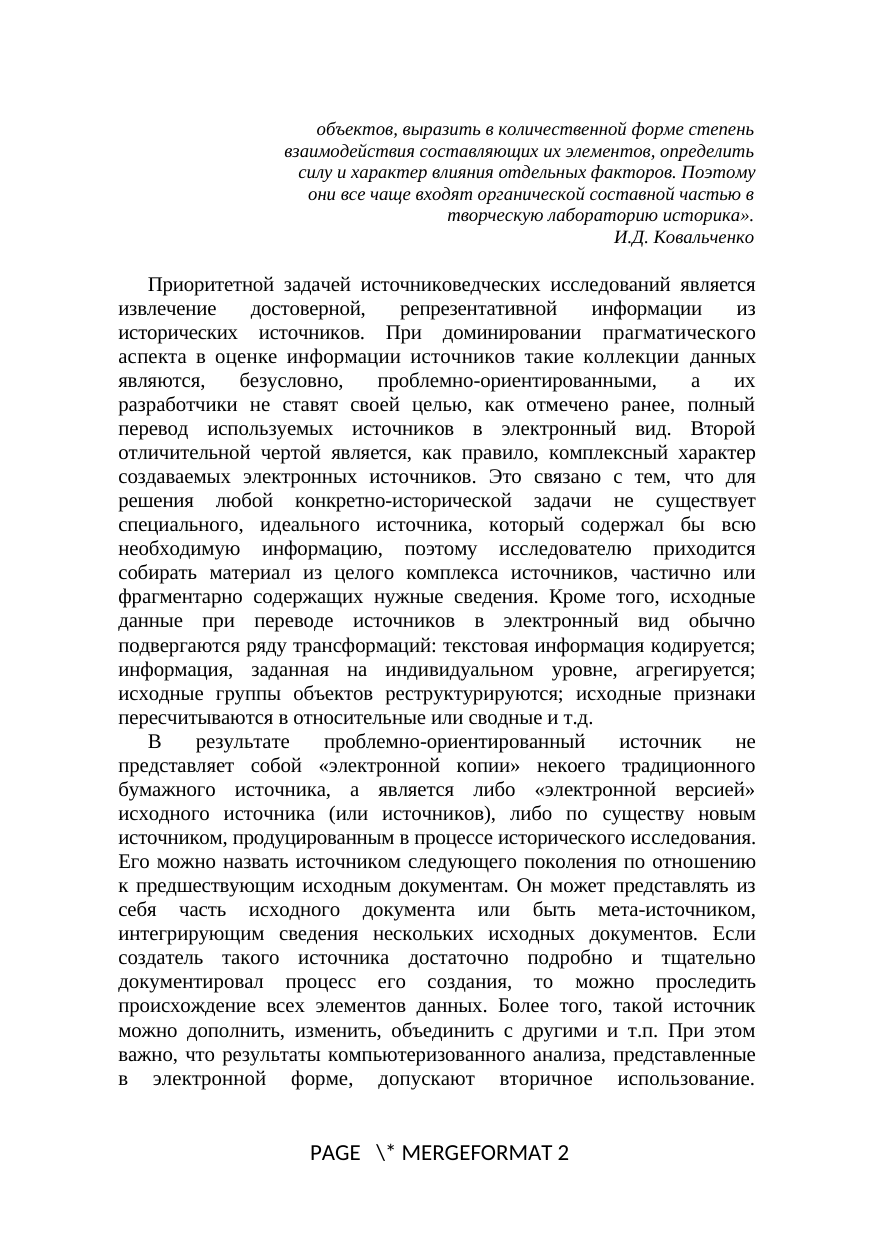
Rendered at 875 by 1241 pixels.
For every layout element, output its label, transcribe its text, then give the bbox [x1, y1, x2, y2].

text взаимодействия составляющих их элементов, определить [118, 140, 756, 161]
text объектов, выразить в количественной форме степень [118, 118, 756, 140]
text силу и характер влияния отдельных факторов. Поэтому [118, 161, 756, 183]
text Приоритетной задачей источниковедческих исследований является извлечение достоверной, репрезентативной информации из исторических источников. При доминировании прагматического аспекта в оценке информации источников такие коллекции данных являются, безусловно, проблемно-ориентированными, а их разработчики не ставят своей целью, как отмечено ранее, полный перевод используемых источников в электронный вид. Второй отличительной чертой является, как правило, комплексный характер создаваемых электронных источников. Это связано с тем, что для решения любой конкретно-исторической задачи не существует специального, идеального источника, который содержал бы всю необходимую информацию, поэтому исследователю приходится собирать материал из целого комплекса источников, частично или фрагментарно содержащих нужные сведения. Кроме того, исходные данные при переводе источников в электронный вид обычно подвергаются ряду трансформаций: текстовая информация кодируется; информация, заданная на индивидуальном уровне, агрегируется; исходные группы объектов реструктурируются; исходные признаки пересчитываются в относительные или сводные и т.д. [118, 272, 756, 729]
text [118, 729, 756, 1090]
text они все чаще входят органической составной частью в [118, 183, 756, 204]
text И.Д. Ковальченко [118, 226, 756, 247]
text творческую лабораторию историка». [118, 204, 756, 226]
